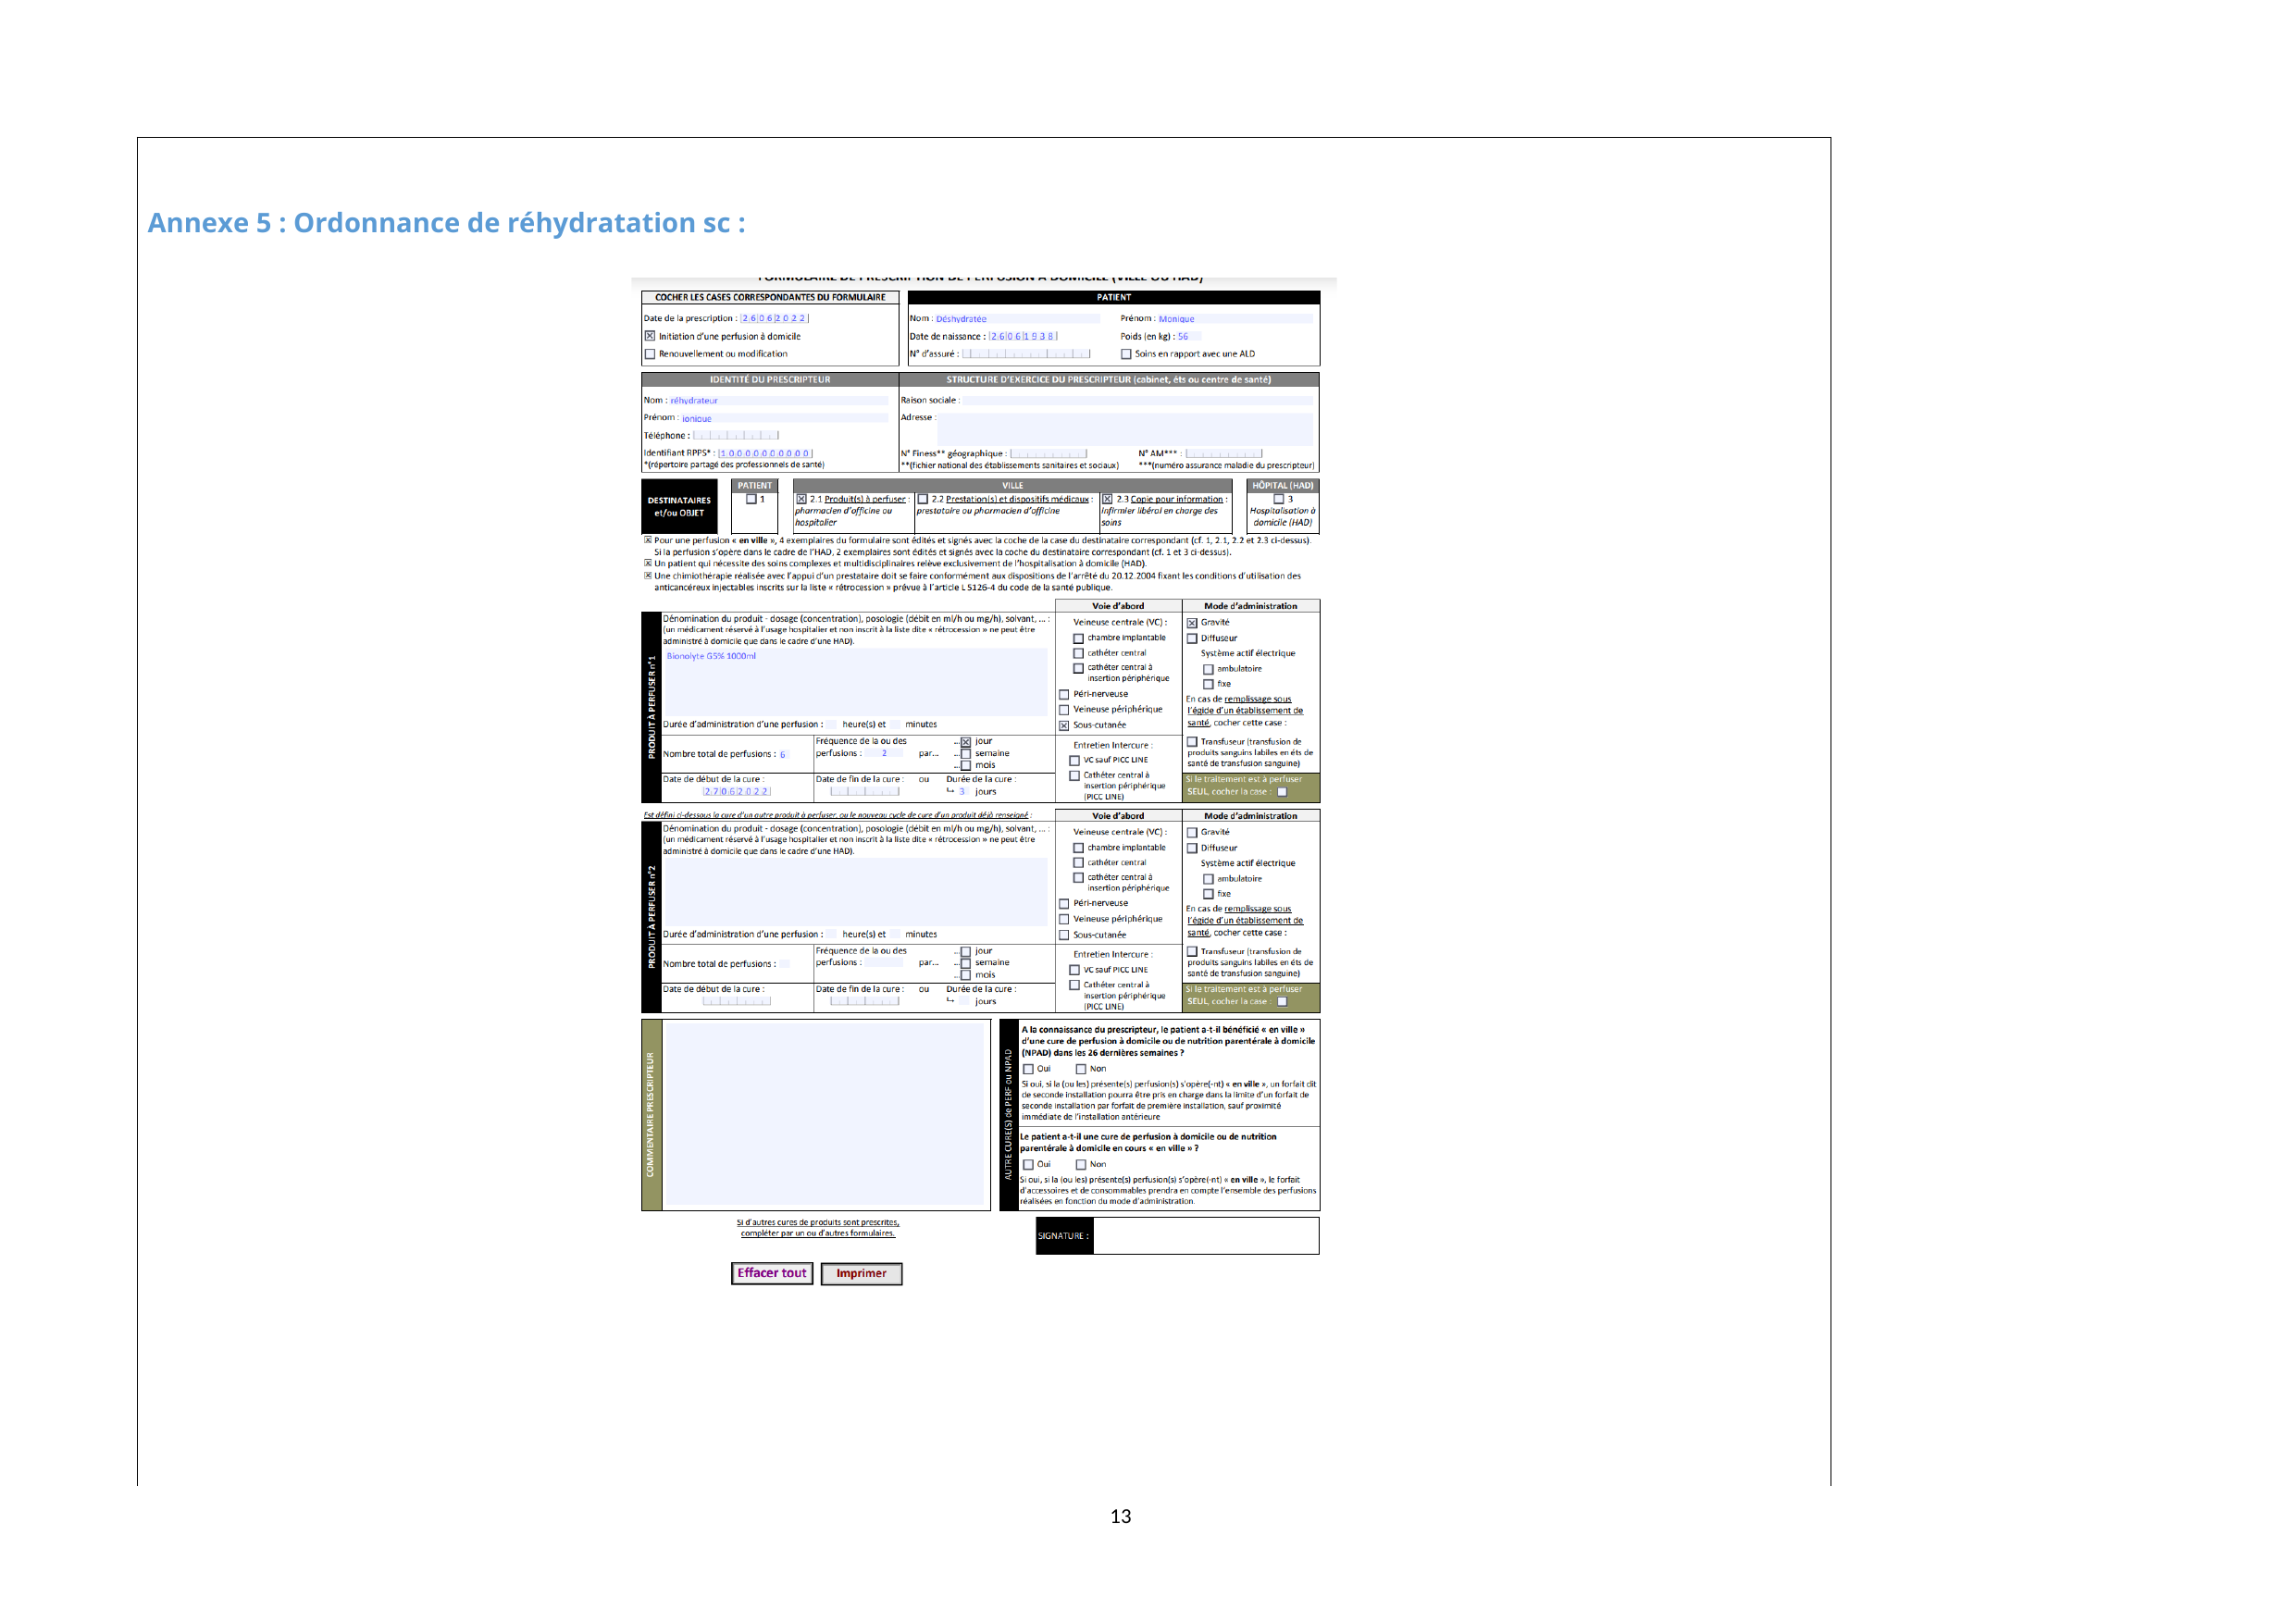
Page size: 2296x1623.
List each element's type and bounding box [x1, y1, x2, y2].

table_header [138, 138, 1831, 1486]
picture [631, 278, 1337, 1293]
